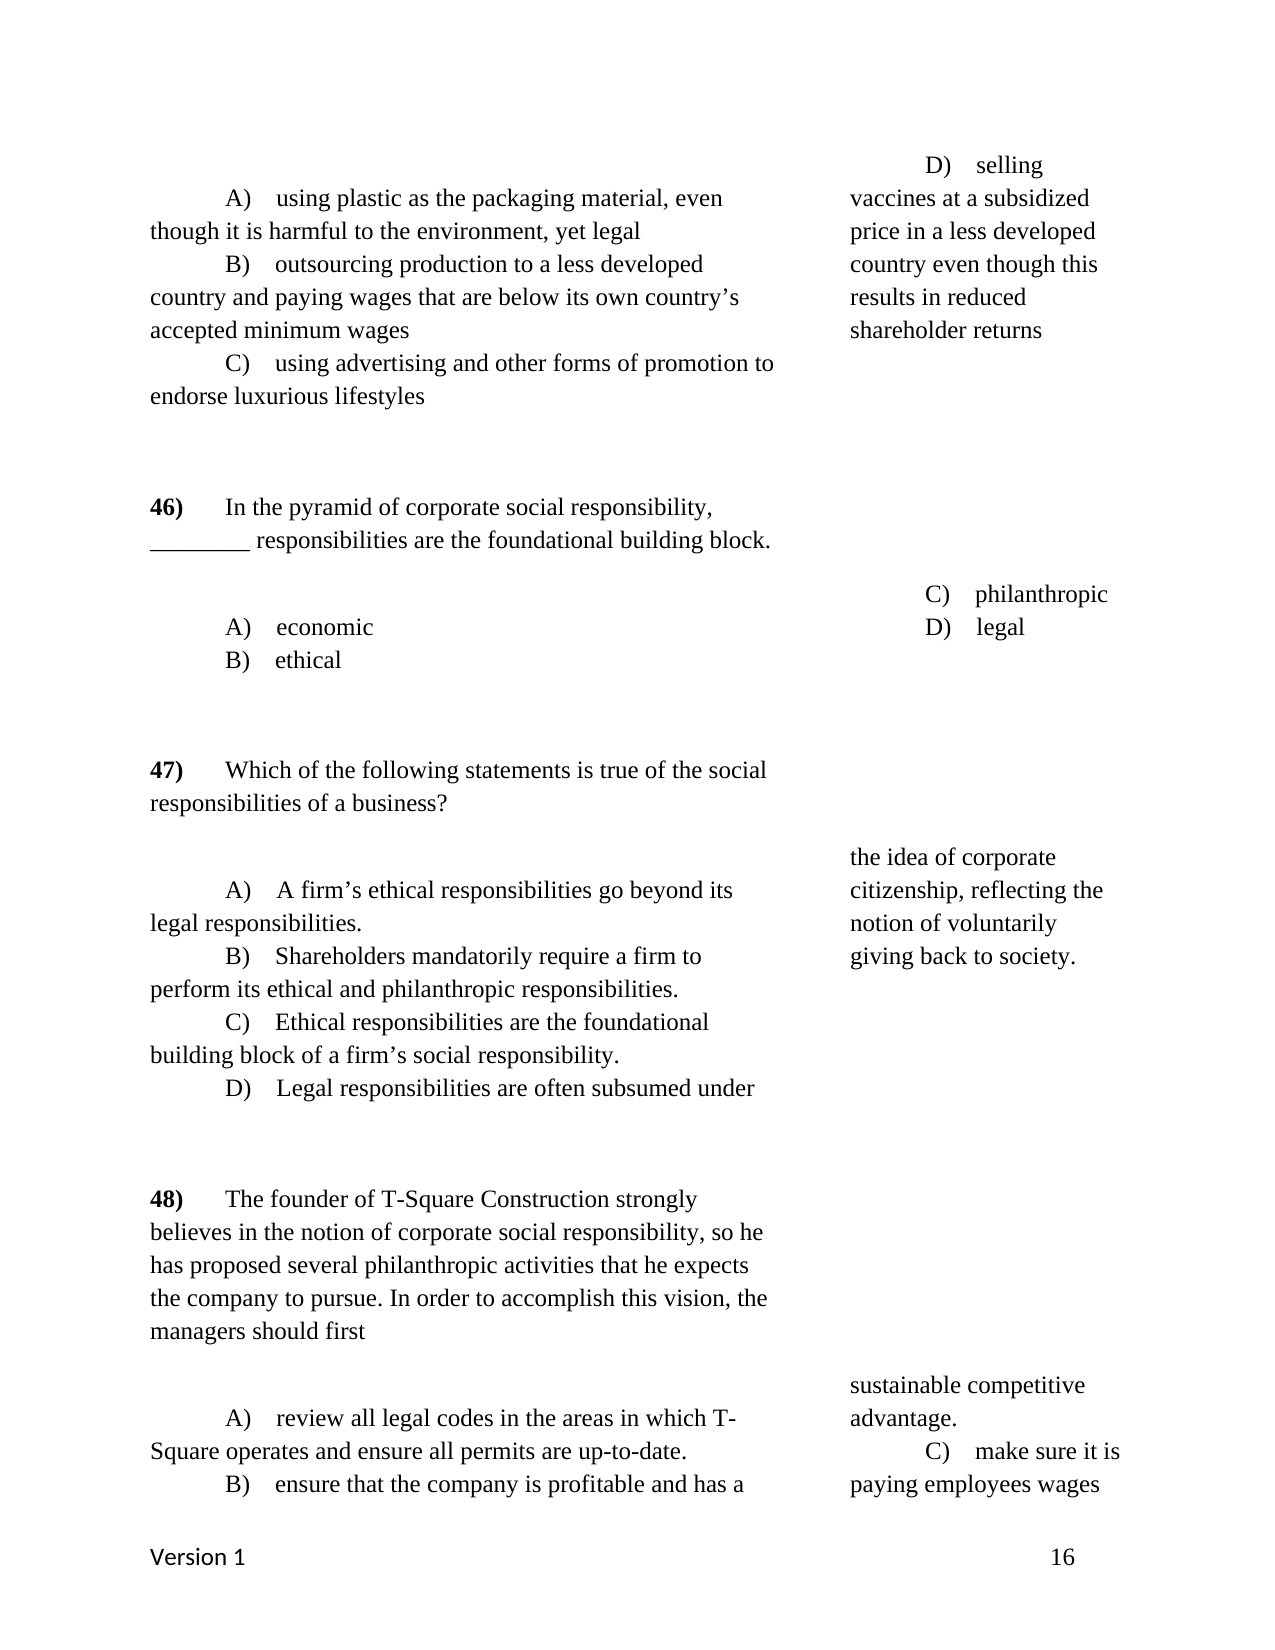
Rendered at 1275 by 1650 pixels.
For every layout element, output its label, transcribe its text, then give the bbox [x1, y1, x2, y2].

text 46) In the pyramid of corporate social responsibility, ________ responsibilities are the foundational building block. [150, 492, 775, 553]
text A) A firm’s ethical responsibilities go beyond its legal responsibilities. B) Shareholders mandatorily require a firm to perform its ethical and philanthropic responsibilities. C) Ethical responsibilities are the foundational building block of a firm’s social responsibility. D) Legal responsibilities are often subsumed under the idea of corporate citizenship, reflecting the notion of voluntarily giving back to society. [150, 842, 775, 1102]
text A) using plastic as the packaging material, even though it is harmful to the environment, yet legal B) outsourcing production to a less developed country and paying wages that are below its own country’s accepted minimum wages C) using advertising and other forms of promotion to endorse luxurious lifestyles D) selling vaccines at a subsidized price in a less developed country even though this results in reduced shareholder returns [850, 150, 1125, 377]
text A) economic B) ethical C) philanthropic D) legal [150, 579, 775, 673]
text A) A firm’s ethical responsibilities go beyond its legal responsibilities. B) Shareholders mandatorily require a firm to perform its ethical and philanthropic responsibilities. C) Ethical responsibilities are the foundational building block of a firm’s social responsibility. D) Legal responsibilities are often subsumed under the idea of corporate citizenship, reflecting the notion of voluntarily giving back to society. [850, 842, 1125, 1003]
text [150, 1370, 775, 1498]
text 47) Which of the following statements is true of the social responsibilities of a business? [150, 755, 775, 817]
text 48) The founder of T-Square Construction strongly believes in the notion of corporate social responsibility, so he has proposed several philanthropic activities that he expects the company to pursue. In order to accomplish this vision, the managers should first [150, 1184, 775, 1345]
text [850, 1370, 1125, 1498]
text A) using plastic as the packaging material, even though it is harmful to the environment, yet legal B) outsourcing production to a less developed country and paying wages that are below its own country’s accepted minimum wages C) using advertising and other forms of promotion to endorse luxurious lifestyles D) selling vaccines at a subsidized price in a less developed country even though this results in reduced shareholder returns [150, 150, 775, 410]
text A) economic B) ethical C) philanthropic D) legal [850, 579, 1125, 673]
